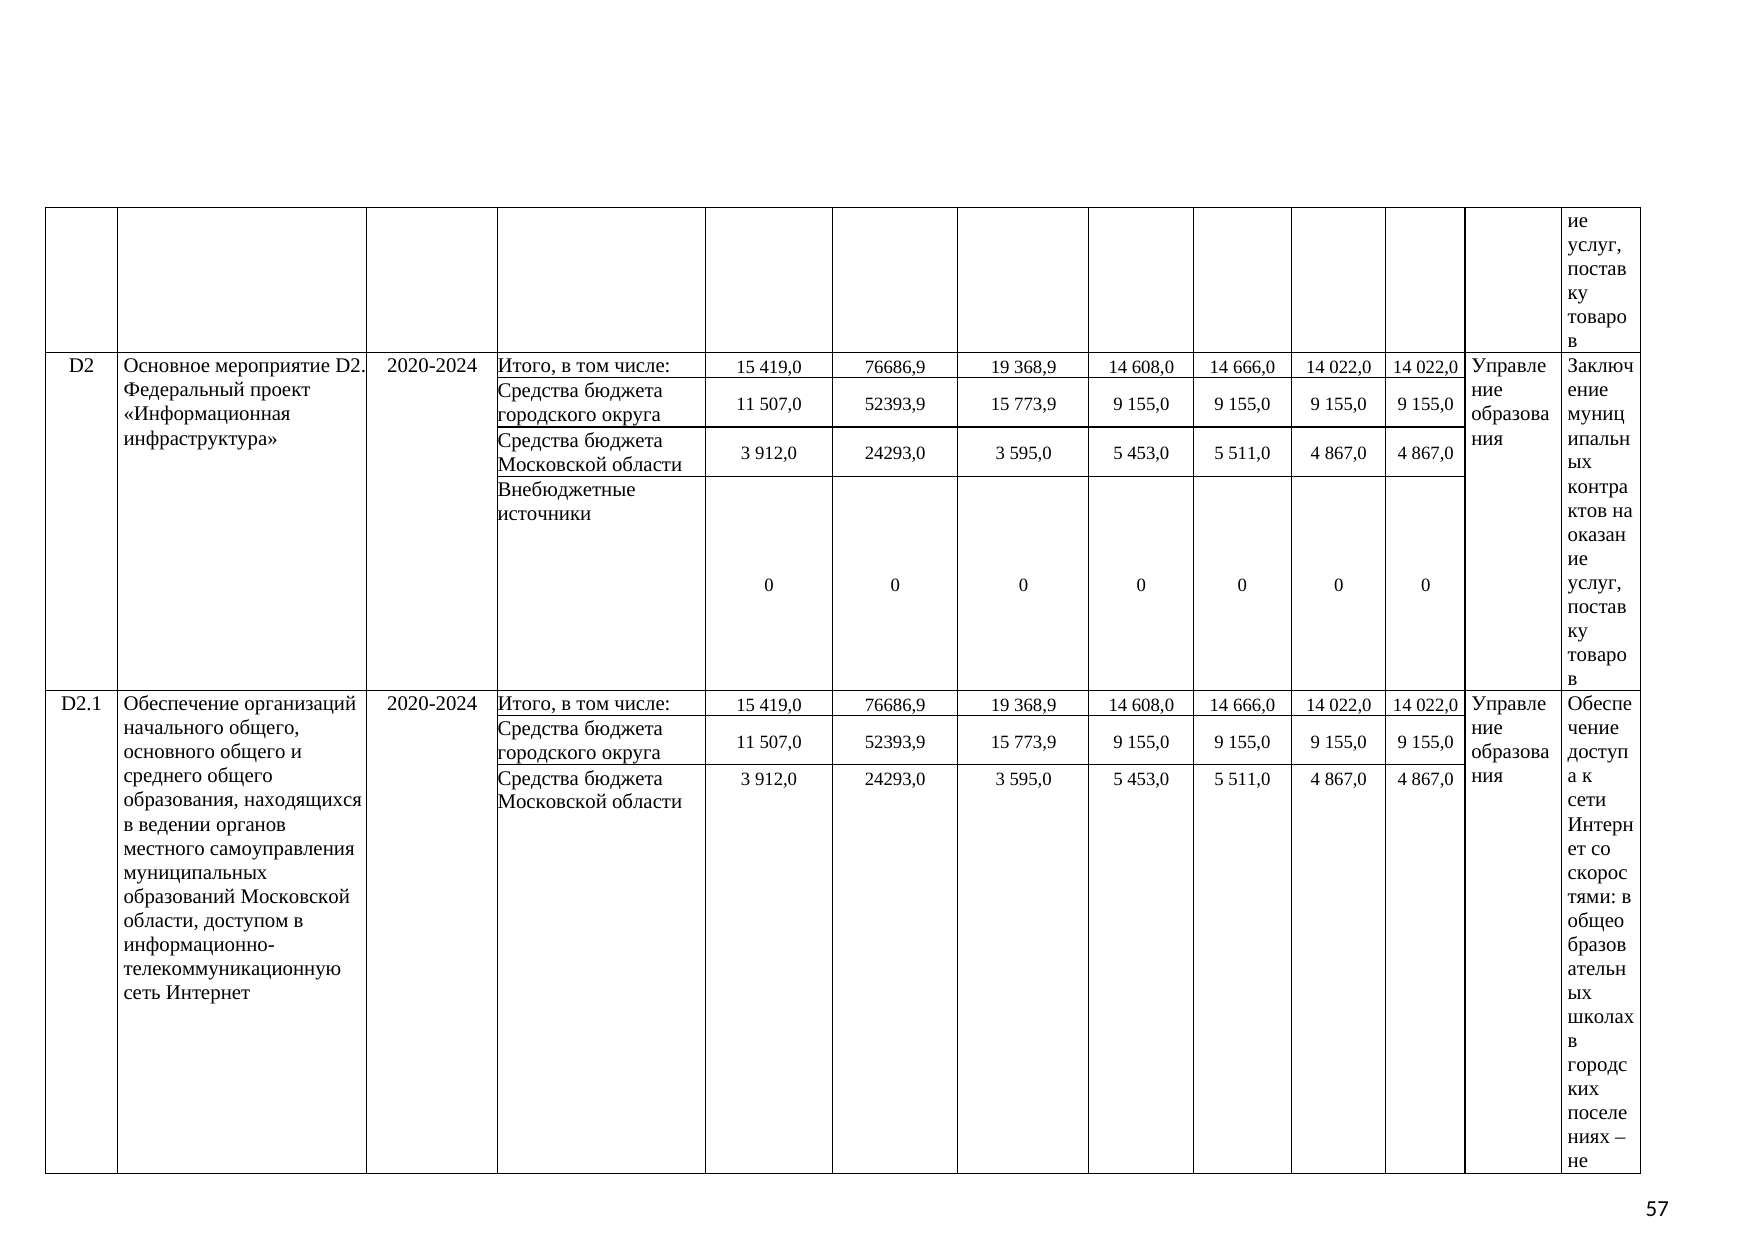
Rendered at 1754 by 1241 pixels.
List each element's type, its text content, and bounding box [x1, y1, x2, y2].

table_cell 15 773,9 [958, 378, 1088, 426]
table_cell 24293,0 [833, 428, 957, 476]
table_cell 0 [1194, 477, 1291, 690]
table_cell 0 [958, 208, 1088, 352]
table_cell 0 [833, 477, 957, 690]
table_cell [498, 208, 705, 352]
table_cell 9 155,0 [1194, 378, 1291, 426]
table_cell 11 507,0 [706, 716, 832, 764]
table_cell 24293,0 [833, 765, 957, 1172]
table_cell 3 595,0 [958, 765, 1088, 1172]
table_cell Основное мероприятие D2. Федеральный проект «Информационная инфраструктура» [118, 353, 366, 690]
table_cell Итого, в том числе: [498, 691, 705, 715]
table_cell 3 912,0 [706, 428, 832, 476]
table_cell 9 155,0 [1292, 378, 1385, 426]
table_cell 0 [833, 208, 957, 352]
table_cell 0 [1386, 208, 1464, 352]
table_cell 14 666,0 [1194, 353, 1291, 377]
table_cell Средства бюджета Московской области [498, 428, 705, 476]
table_cell 4 867,0 [1386, 765, 1464, 1172]
table_cell 0 [1386, 477, 1464, 690]
table_cell 0 [706, 208, 832, 352]
table_cell D2 [46, 353, 117, 690]
table_cell 76686,9 [833, 353, 957, 377]
table_cell 14 608,0 [1089, 691, 1193, 715]
table_cell D2.1 [46, 691, 117, 1172]
table_cell Обеспечение доступа к сети Интернет со скоростями: в общеобразовательных школах в городских поселениях – не менее 100 Мбит/с; в общеобразовательных школах в сельских поселениях – не менее 50 Мбит/с [1562, 691, 1640, 1172]
table_cell 2020-2024 [367, 353, 497, 690]
table_cell 19 368,9 [958, 353, 1088, 377]
table_cell 76686,9 [833, 691, 957, 715]
table_cell 2020-2024 [367, 691, 497, 1172]
table_cell 0 [706, 477, 832, 690]
table_cell 9 155,0 [1386, 716, 1464, 764]
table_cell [498, 765, 705, 1172]
table_cell Средства бюджета городского округа [498, 378, 705, 426]
table_cell 0 [1089, 477, 1193, 690]
table_cell 14 022,0 [1292, 353, 1385, 377]
table_cell 52393,9 [833, 716, 957, 764]
table_cell Управление образования [1466, 691, 1561, 1172]
table_cell 14 022,0 [1386, 353, 1464, 377]
table_cell 3 595,0 [958, 428, 1088, 476]
table_cell 14 022,0 [1292, 691, 1385, 715]
table_cell 5 453,0 [1089, 428, 1193, 476]
table_cell 9 155,0 [1386, 378, 1464, 426]
table_cell 11 507,0 [706, 378, 832, 426]
table_cell 15 419,0 [706, 353, 832, 377]
table_cell Итого, в том числе: [498, 353, 705, 377]
table_cell Обеспечение организаций начального общего, основного общего и среднего общего образования, находящихся в ведении органов местного самоуправления муниципальных образований Московской области, доступом в информационно-телекоммуникационную сеть Интернет [118, 691, 366, 1172]
table_cell Управление образования [1466, 353, 1561, 690]
table_cell 5 511,0 [1194, 428, 1291, 476]
table_cell 4 867,0 [1386, 428, 1464, 476]
table_cell 15 773,9 [958, 716, 1088, 764]
table_cell 0 [1292, 208, 1385, 352]
table_cell 19 368,9 [958, 691, 1088, 715]
table_cell 4 867,0 [1292, 765, 1385, 1172]
table_cell Средства бюджета городского округа [498, 716, 705, 764]
table_cell 14 666,0 [1194, 691, 1291, 715]
table_cell 5 511,0 [1194, 765, 1291, 1172]
table_cell 0 [958, 477, 1088, 690]
table_cell Внебюджетные источники [498, 477, 705, 690]
table_cell 0 [1194, 208, 1291, 352]
table_cell 9 155,0 [1292, 716, 1385, 764]
table_cell 0 [1292, 477, 1385, 690]
table_cell 9 155,0 [1089, 716, 1193, 764]
table_cell 14 608,0 [1089, 353, 1193, 377]
table_cell 4 867,0 [1292, 428, 1385, 476]
table_cell 52393,9 [833, 378, 957, 426]
table_cell 9 155,0 [1194, 716, 1291, 764]
table_cell 0 [1089, 208, 1193, 352]
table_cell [1562, 353, 1640, 690]
table_cell 3 912,0 [706, 765, 832, 1172]
table_cell 5 453,0 [1089, 765, 1193, 1172]
table_cell 15 419,0 [706, 691, 832, 715]
table_cell 14 022,0 [1386, 691, 1464, 715]
table_cell 9 155,0 [1089, 378, 1193, 426]
